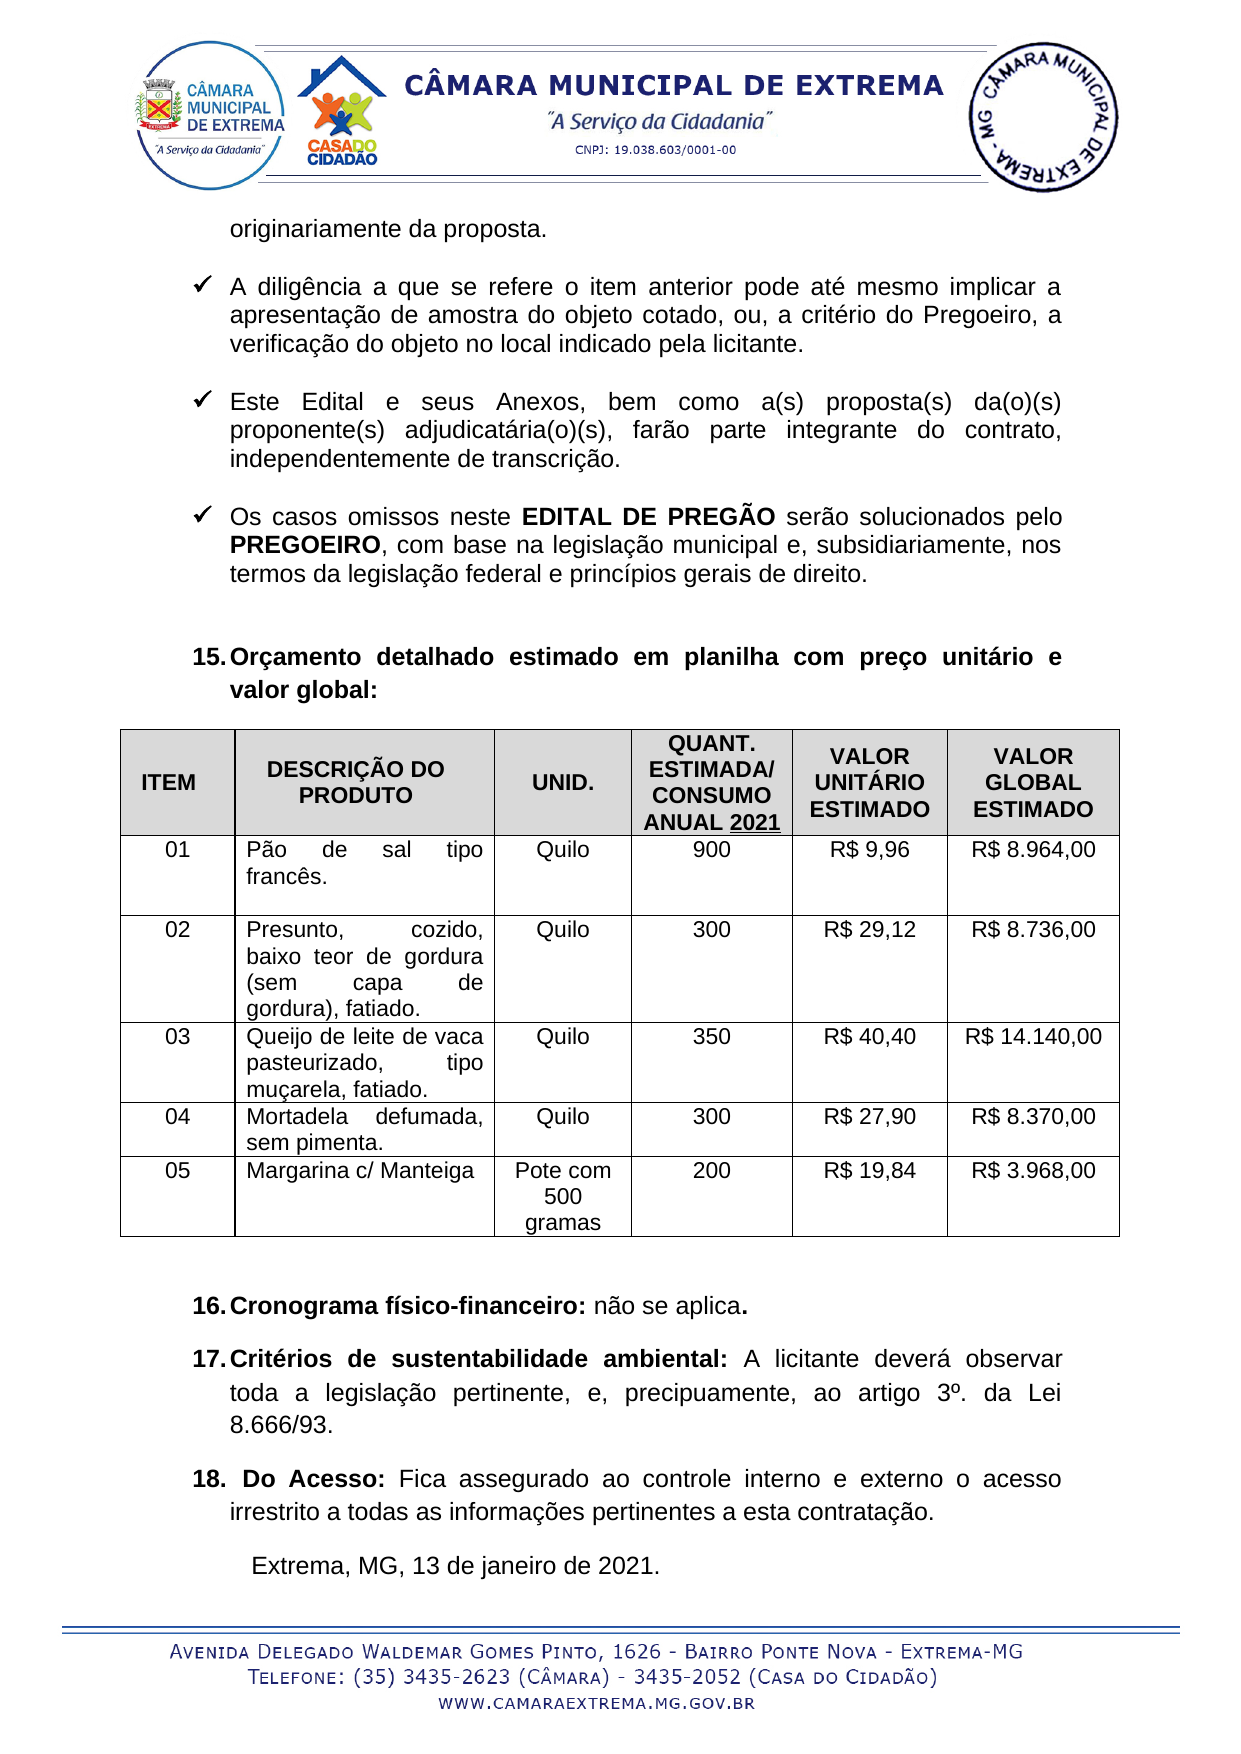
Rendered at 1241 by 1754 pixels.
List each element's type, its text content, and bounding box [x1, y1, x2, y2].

table_header 900 [632, 836, 792, 915]
table_header QUANT. ESTIMADA/ CONSUMO ANUAL 2021 [632, 730, 792, 835]
table_cell Quilo [495, 1023, 631, 1102]
table_cell R$ 19,84 [793, 1157, 947, 1236]
table_cell Presunto, cozido, baixo teor de gordura (sem capa de gordura), fatiado. [236, 916, 494, 1022]
list Extrema, MG, 13 de janeiro de 2021. [251, 1551, 1063, 1580]
table_cell R$ 3.968,00 [948, 1157, 1119, 1236]
table_cell 05 [121, 1157, 234, 1236]
table_header UNID. [495, 730, 631, 835]
table_cell 02 [121, 916, 234, 1022]
list Cronograma físico-financeiro: não se aplica. [192, 1291, 1063, 1319]
list Orçamento detalhado estimado em planilha com preço unitário e valor global: [192, 642, 1063, 704]
list Critérios de sustentabilidade ambiental: A licitante deverá observar toda a legislação pertinente, e, precipuamente, ao artigo 3º. da Lei 8.666/93. [192, 1344, 1063, 1439]
table_header VALOR GLOBAL ESTIMADO [948, 730, 1119, 835]
picture [124, 30, 1123, 221]
table_header 01 [121, 836, 234, 915]
table_cell 04 [121, 1103, 234, 1156]
table_cell R$ 8.736,00 [948, 916, 1119, 1022]
table_header ITEM [121, 730, 234, 835]
table_cell Queijo de leite de vaca pasteurizado, tipo muçarela, fatiado. [236, 1023, 494, 1102]
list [192, 214, 1063, 243]
list Do Acesso: Fica assegurado ao controle interno e externo o acesso irrestrito a todas as informações pertinentes a esta contratação. [192, 1464, 1063, 1526]
table_header DESCRIÇÃO DO PRODUTO [236, 730, 494, 835]
picture [46, 1615, 1194, 1724]
table_cell Mortadela defumada, sem pimenta. [236, 1103, 494, 1156]
table_header Quilo [495, 836, 631, 915]
table_header VALOR UNITÁRIO ESTIMADO [793, 730, 947, 835]
list Os casos omissos neste EDITAL DE PREGÃO serão solucionados pelo PREGOEIRO, com base na legislação municipal e, subsidiariamente, nos termos da legislação federal e princípios gerais de direito. [192, 502, 1063, 588]
table_cell R$ 29,12 [793, 916, 947, 1022]
table_cell Quilo [495, 916, 631, 1022]
table_cell R$ 27,90 [793, 1103, 947, 1156]
table_cell 03 [121, 1023, 234, 1102]
table_cell R$ 40,40 [793, 1023, 947, 1102]
table_cell 300 [632, 1103, 792, 1156]
table_cell Margarina c/ Manteiga [236, 1157, 494, 1236]
table_cell 350 [632, 1023, 792, 1102]
table_cell Pote com 500 gramas [495, 1157, 631, 1236]
list A diligência a que se refere o item anterior pode até mesmo implicar a apresentação de amostra do objeto cotado, ou, a critério do Pregoeiro, a verificação do objeto no local indicado pela licitante. [192, 271, 1063, 358]
table_cell 300 [632, 916, 792, 1022]
table_cell 200 [632, 1157, 792, 1236]
table_header Pão de sal tipo francês. [236, 836, 494, 915]
table_header R$ 8.964,00 [948, 836, 1119, 915]
list Este Edital e seus Anexos, bem como a(s) proposta(s) da(o)(s) proponente(s) adjudicatária(o)(s), farão parte integrante do contrato, independentemente de transcrição. [192, 387, 1063, 473]
table_cell R$ 14.140,00 [948, 1023, 1119, 1102]
table_cell R$ 8.370,00 [948, 1103, 1119, 1156]
table_cell Quilo [495, 1103, 631, 1156]
table_header R$ 9,96 [793, 836, 947, 915]
